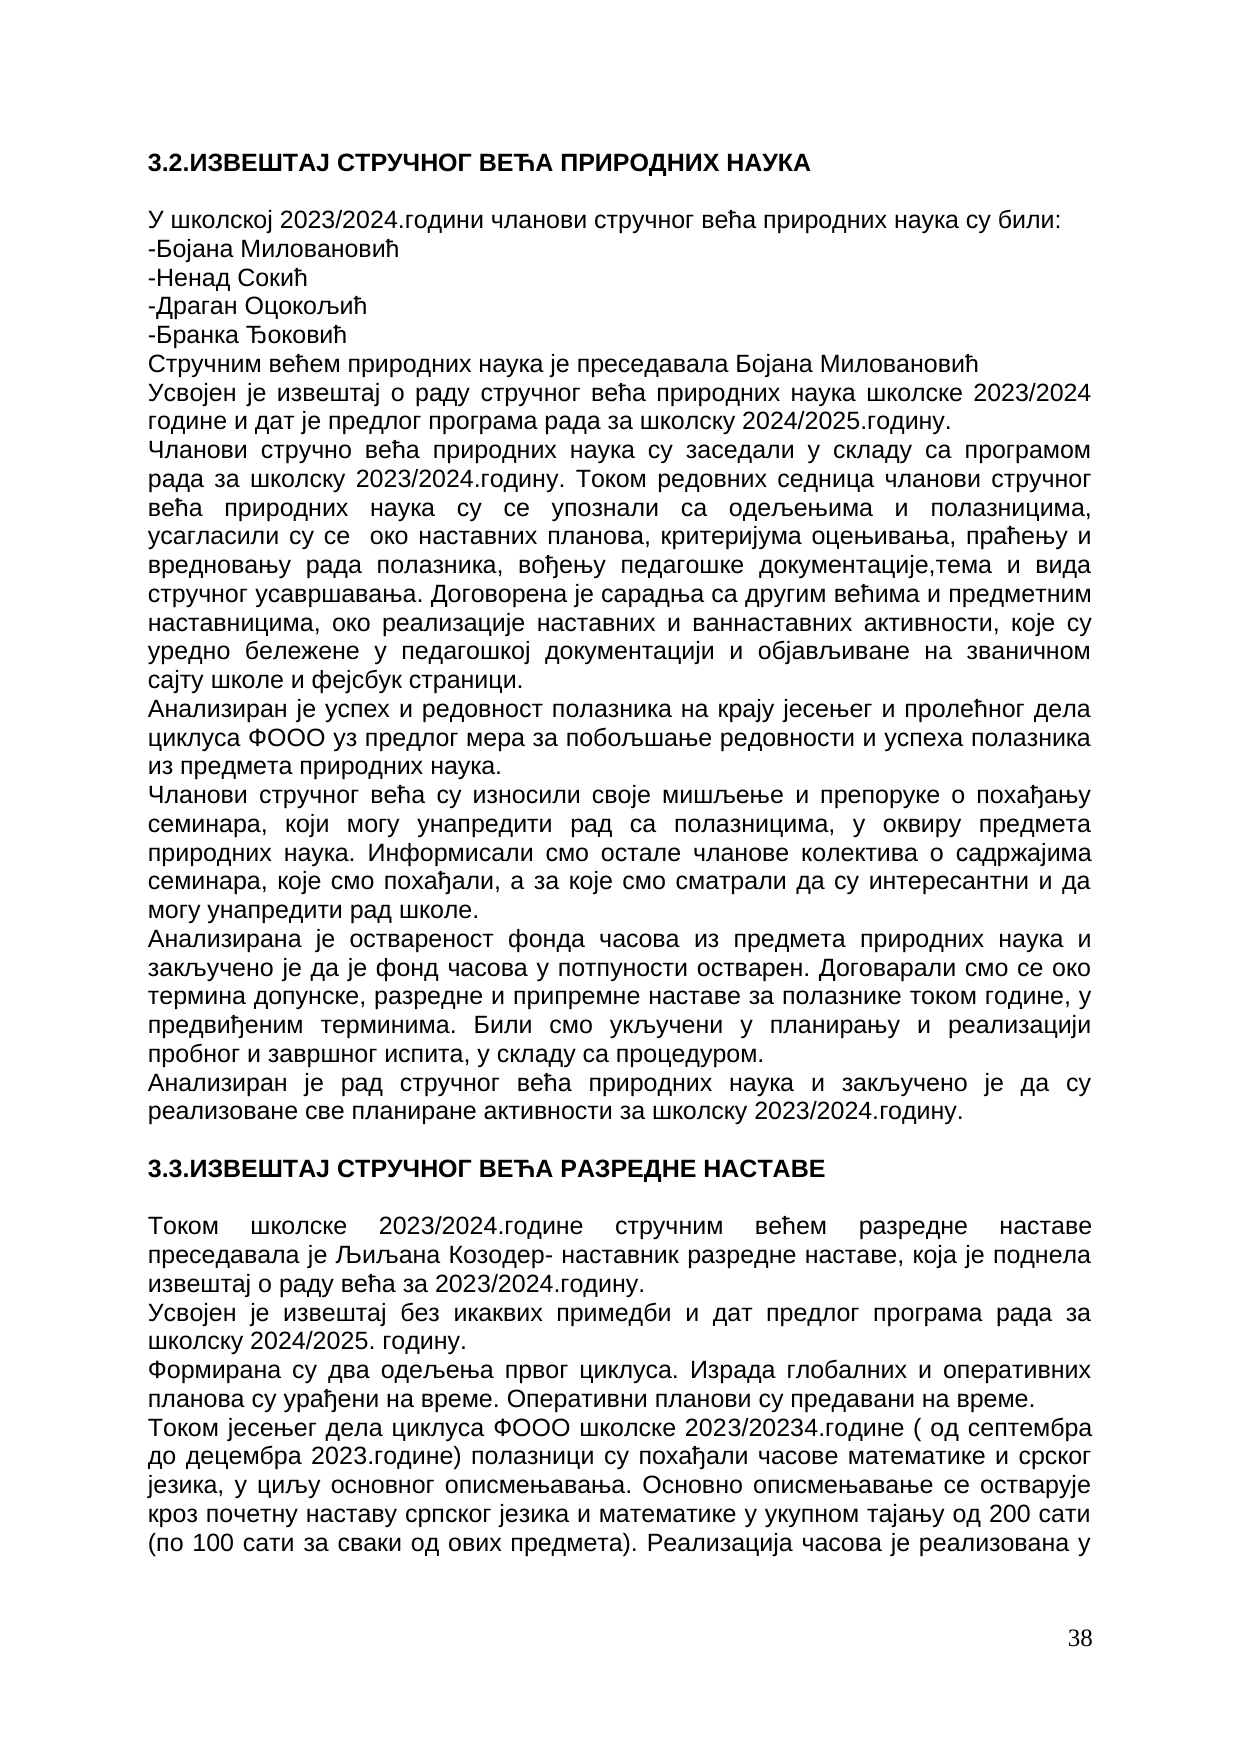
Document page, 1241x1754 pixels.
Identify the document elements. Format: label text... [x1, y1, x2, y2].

text Анализиран је успех и редовност полазника на крају јесењег и пролећног дела циклуса ФООО уз предлог мера за побољшање редовности и успеха полазника из предмета природних наука. [148, 694, 1093, 780]
text -Драган Оцокољић [148, 291, 1093, 320]
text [148, 1413, 1093, 1556]
text У школској 2023/2024.години чланови стручног већа природних наука су били: [148, 205, 1093, 234]
text 3.3.ИЗВЕШТАЈ СТРУЧНОГ ВЕЋА РАЗРЕДНЕ НАСТАВЕ [148, 1154, 1093, 1183]
text Анализиран је рад стручног већа природних наука и закључено је да су реализоване све планиране активности за школску 2023/2024.годину. [148, 1068, 1093, 1125]
text -Бојана Миловановић [148, 234, 1093, 263]
text -Бранка Ђоковић [148, 320, 1093, 349]
text -Ненад Сокић [148, 263, 1093, 291]
text Усвојен је извештај без икаквих примедби и дат предлог програма рада за школску 2024/2025. годину. [148, 1298, 1093, 1355]
text Формирана су два одељења првог циклуса. Израда глобалних и оперативних планова су урађени на време. Оперативни планови су предавани на време. [148, 1355, 1093, 1413]
text Усвојен је извештај о раду стручног већа природних наука школске 2023/2024 године и дат је предлог програма рада за школску 2024/2025.годину. [148, 378, 1093, 435]
text Анализирана је оствареност фонда часова из предмета природних наука и закључено је да је фонд часова у потпуности остварен. Договарали смо се око термина допунске, разредне и припремне наставе за полазнике током године, у предвиђеним терминима. Били смо укључени у планирању и реализацији пробног и завршног испита, у складу са процедуром. [148, 924, 1093, 1068]
text Стручним већем природних наука је преседавала Бојана Миловановић [148, 349, 1093, 378]
text Чланови стручног већа су износили своје мишљење и препоруке о похађању семинара, који могу унапредити рад са полазницима, у оквиру предмета природних наука. Информисали смо остале чланове колектива о садржајима семинара, које смо похађали, а за које смо сматрали да су интересантни и да могу унапредити рад школе. [148, 780, 1093, 924]
text Чланови стручно већа природних наука су заседали у складу са програмом рада за школску 2023/2024.годину. Током редовних седница чланови стручног већа природних наука су се упознали са одељењима и полазницима, усагласили су се око наставних планова, критеријума оцењивања, праћењу и вредновању рада полазника, вођењу педагошке документације,тема и вида стручног усавршавања. Договорена је сарадња са другим већима и предметним наставницима, око реализације наставних и ваннаставних активности, које су уредно бележене у педагошкој документацији и објављиване на званичном сајту школе и фејсбук страници. [148, 435, 1093, 694]
text 3.2.ИЗВЕШТАЈ СТРУЧНОГ ВЕЋА ПРИРОДНИХ НАУКА [148, 148, 1093, 176]
text Током школске 2023/2024.године стручним већем разредне наставе преседавала је Љиљана Козодер- наставник разредне наставе, која је поднела извештај о раду већа за 2023/2024.годину. [148, 1211, 1093, 1298]
